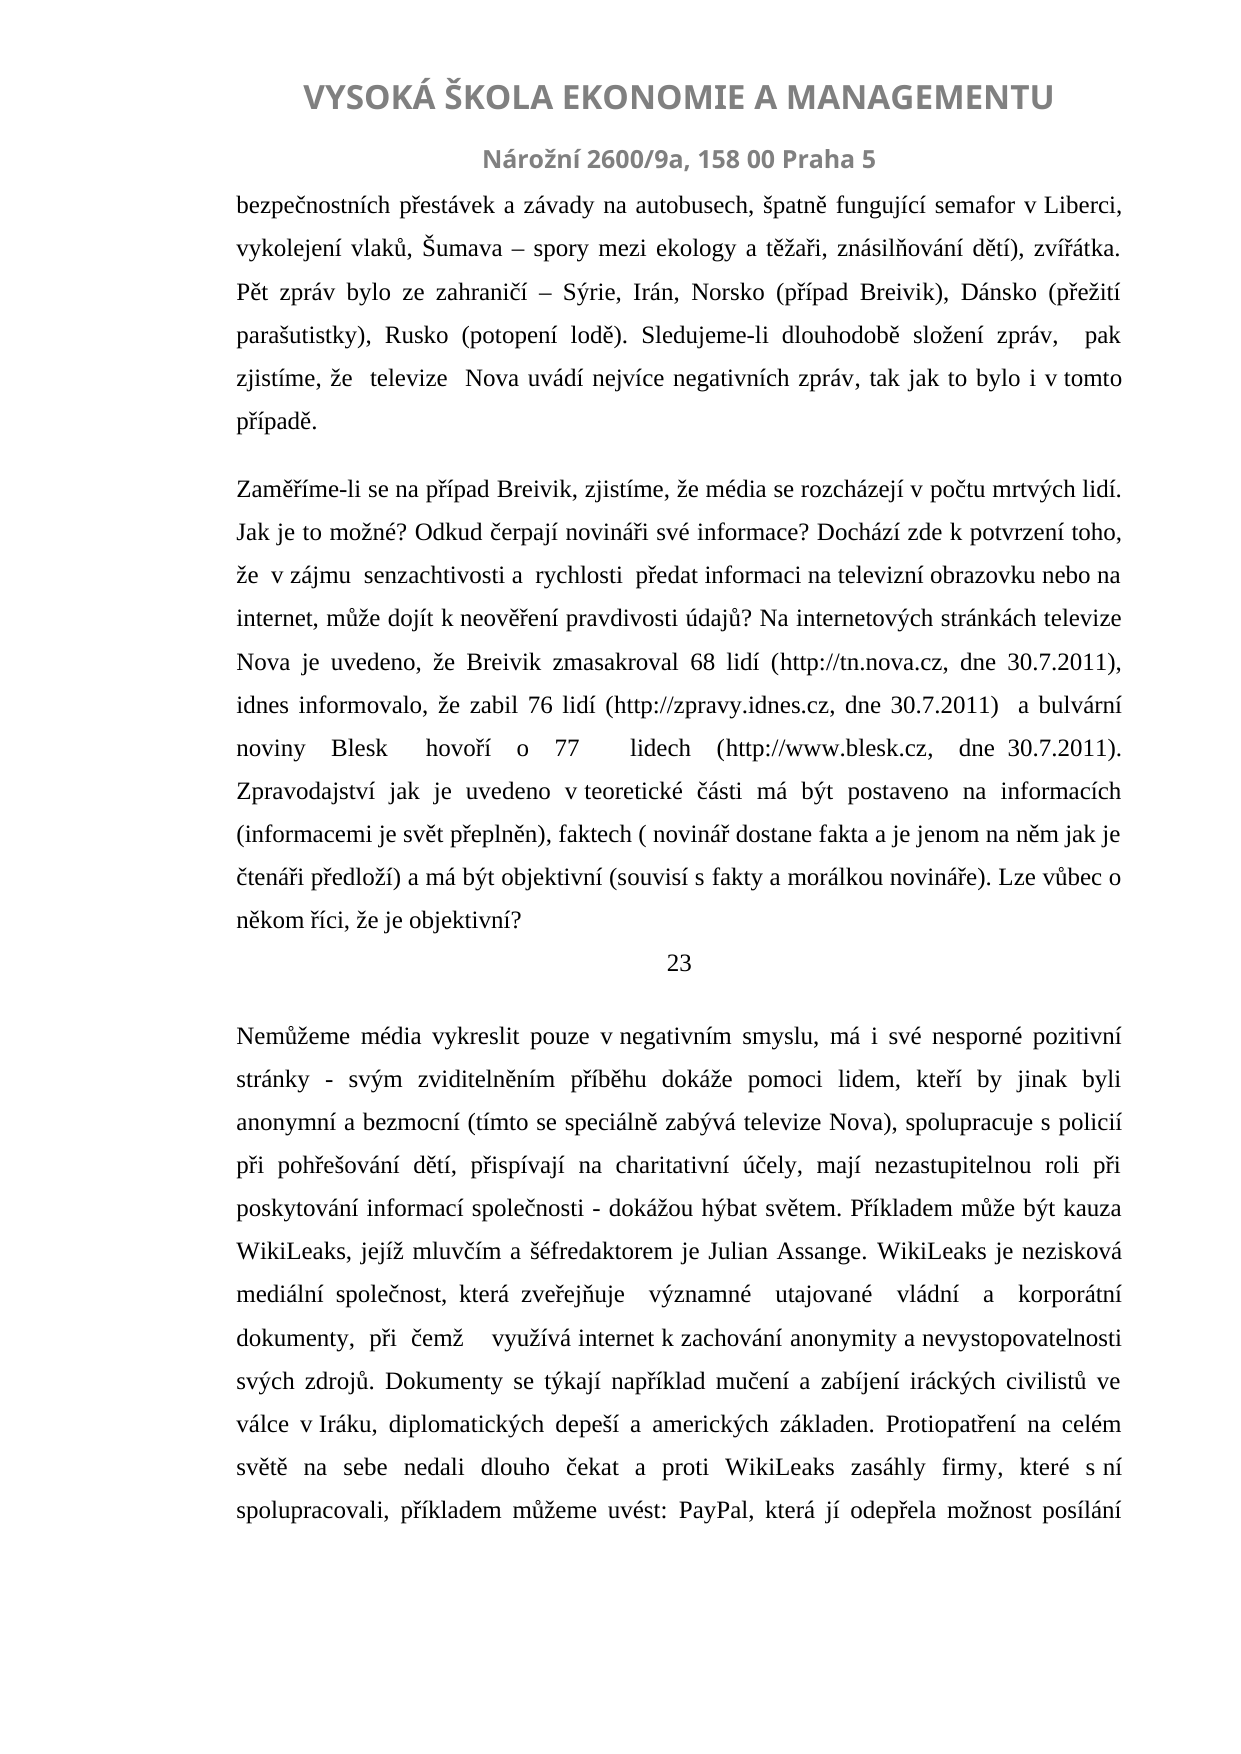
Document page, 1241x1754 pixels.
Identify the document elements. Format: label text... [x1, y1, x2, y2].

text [236, 190, 1122, 435]
text Zaměříme-li se na případ Breivik, zjistíme, že média se rozcházejí v počtu mrtvých lidí. Jak je to možné? Odkud čerpají novináři své informace? Dochází zde k potvrzení toho, že v zájmu senzachtivosti a rychlosti předat informaci na televizní obrazovku nebo na internet, může dojít k neověření pravdivosti údajů? Na internetových stránkách televize Nova je uvedeno, že Breivik zmasakroval 68 lidí (http://tn.nova.cz, dne 30.7.2011), idnes informovalo, že zabil 76 lidí (http://zpravy.idnes.cz, dne 30.7.2011) a bulvární noviny Blesk hovoří o 77 lidech (http://www.blesk.cz, dne 30.7.2011). Zpravodajství jak je uvedeno v teoretické části má být postaveno na informacích (informacemi je svět přeplněn), faktech ( novinář dostane fakta a je jenom na něm jak je čtenáři předloží) a má být objektivní (souvisí s fakty a morálkou novináře). Lze vůbec o někom říci, že je objektivní? [236, 474, 1122, 934]
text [236, 1021, 1122, 1524]
text 23 [236, 948, 1122, 977]
